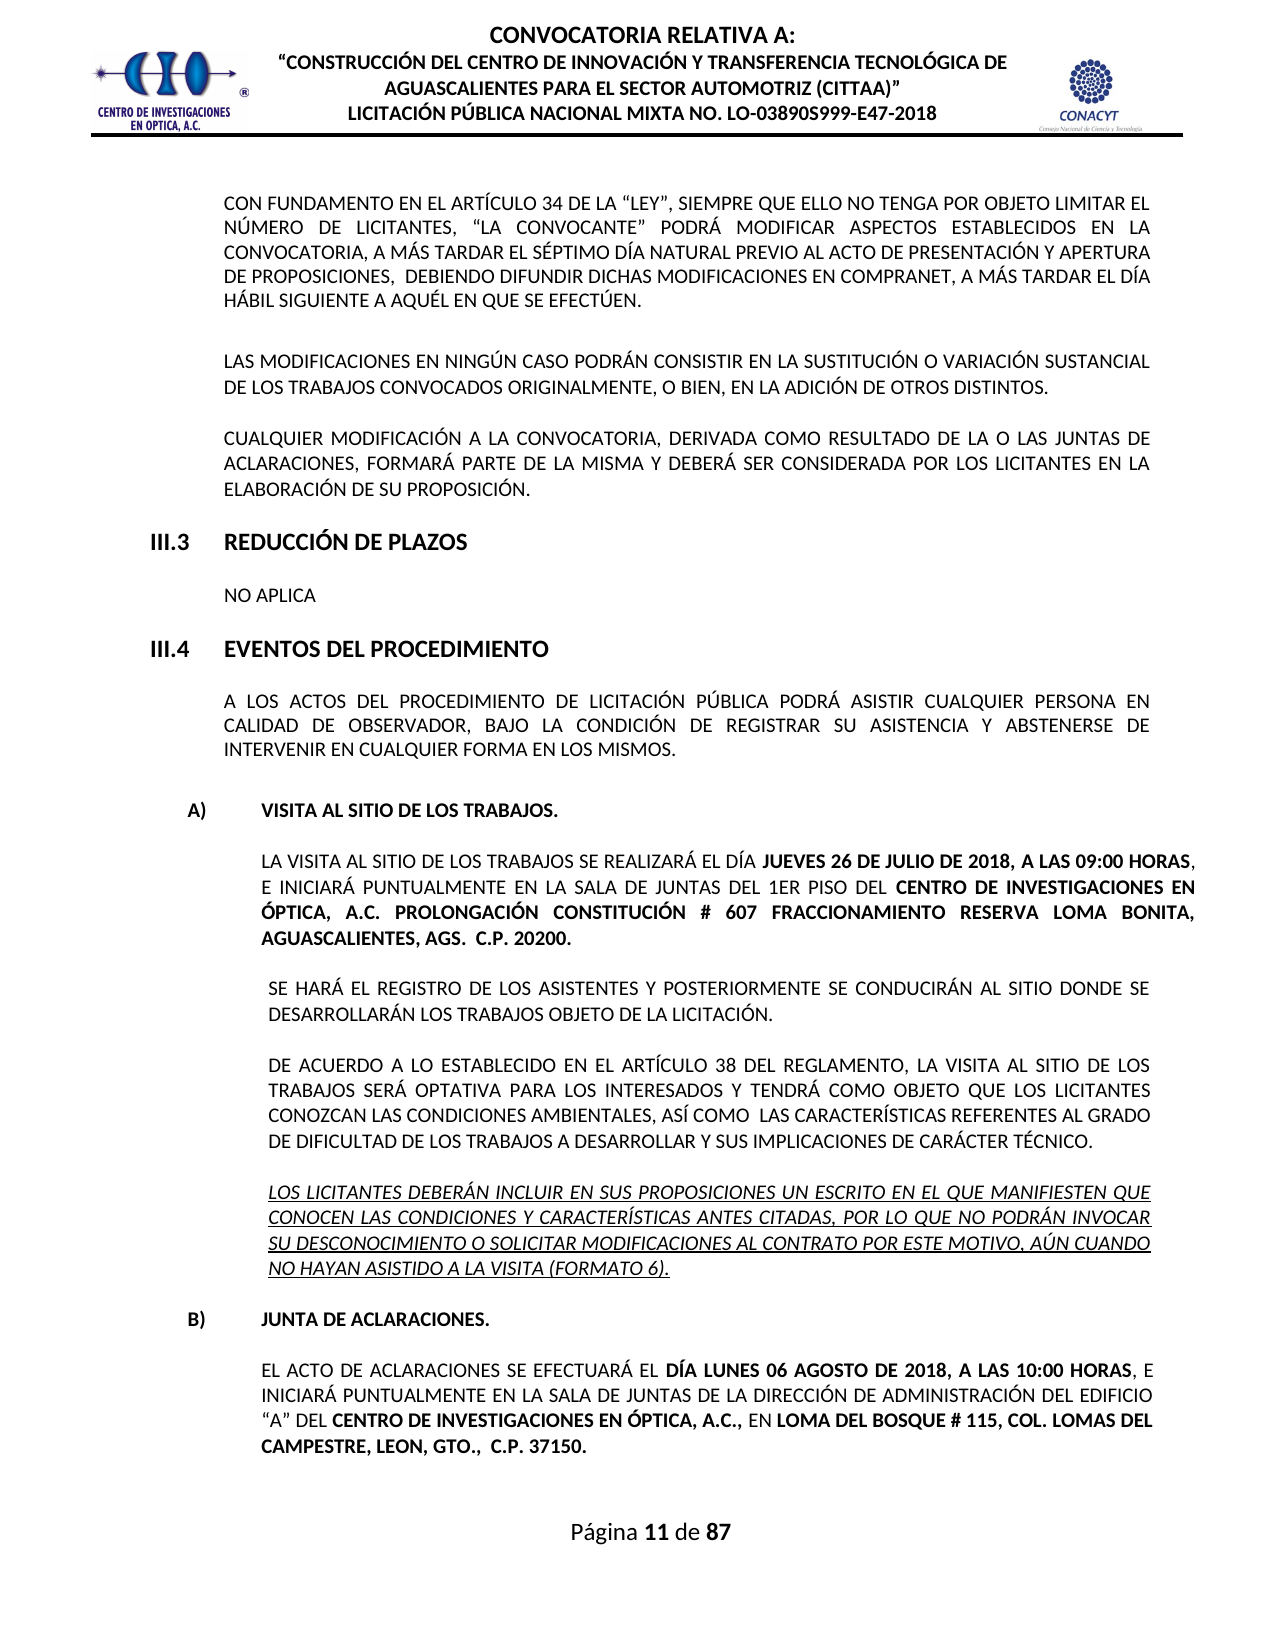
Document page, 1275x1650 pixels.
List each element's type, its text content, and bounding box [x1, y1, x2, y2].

text III.4 EVENTOS DEL PROCEDIMIENTO [150, 633, 1152, 664]
text DE ACUERDO A LO ESTABLECIDO EN EL ARTÍCULO 38 DEL REGLAMENTO, LA VISITA AL SITIO DE LOS TRABAJOS SERÁ OPTATIVA PARA LOS INTERESADOS Y TENDRÁ COMO OBJETO QUE LOS LICITANTES CONOZCAN LAS CONDICIONES AMBIENTALES, ASÍ COMO LAS CARACTERÍSTICAS REFERENTES AL GRADO DE DIFICULTAD DE LOS TRABAJOS A DESARROLLAR Y SUS IMPLICACIONES DE CARÁCTER TÉCNICO. [268, 1052, 1152, 1153]
text SE HARÁ EL REGISTRO DE LOS ASISTENTES Y POSTERIORMENTE SE CONDUCIRÁN AL SITIO DONDE SE DESARROLLARÁN LOS TRABAJOS OBJETO DE LA LICITACIÓN. [268, 976, 1152, 1026]
picture [1036, 59, 1143, 132]
list JUNTA DE ACLARACIONES. [187, 1306, 1152, 1331]
picture [91, 50, 249, 132]
text LA VISITA AL SITIO DE LOS TRABAJOS SE REALIZARÁ EL DÍA JUEVES 26 DE JULIO DE 2018, A LAS 09:00 HORAS, E INICIARÁ PUNTUALMENTE EN LA SALA DE JUNTAS DEL 1ER PISO DEL CENTRO DE INVESTIGACIONES EN ÓPTICA, A.C. PROLONGACIÓN CONSTITUCIÓN # 607 FRACCIONAMIENTO RESERVA LOMA BONITA, AGUASCALIENTES, AGS. C.P. 20200. [261, 848, 1196, 950]
text NO APLICA [150, 582, 1152, 608]
text LOS LICITANTES DEBERÁN INCLUIR EN SUS PROPOSICIONES UN ESCRITO EN EL QUE MANIFIESTEN QUE CONOCEN LAS CONDICIONES Y CARACTERÍSTICAS ANTES CITADAS, POR LO QUE NO PODRÁN INVOCAR SU DESCONOCIMIENTO O SOLICITAR MODIFICACIONES AL CONTRATO POR ESTE MOTIVO, AÚN CUANDO NO HAYAN ASISTIDO A LA VISITA (FORMATO 6). [268, 1227, 1152, 1281]
text A LOS ACTOS DEL PROCEDIMIENTO DE LICITACIÓN PÚBLICA PODRÁ ASISTIR CUALQUIER PERSONA EN CALIDAD DE OBSERVADOR, BAJO LA CONDICIÓN DE REGISTRAR SU ASISTENCIA Y ABSTENERSE DE INTERVENIR EN CUALQUIER FORMA EN LOS MISMOS. [224, 689, 1152, 762]
text III.3 REDUCCIÓN DE PLAZOS [150, 527, 1152, 557]
text EL ACTO DE ACLARACIONES SE EFECTUARÁ EL DÍA LUNES 06 AGOSTO DE 2018, A LAS 10:00 HORAS, E INICIARÁ PUNTUALMENTE EN LA SALA DE JUNTAS DE LA DIRECCIÓN DE ADMINISTRACIÓN DEL EDIFICIO “A” DEL CENTRO DE INVESTIGACIONES EN ÓPTICA, A.C., EN LOMA DEL BOSQUE # 115, COL. LOMAS DEL CAMPESTRE, LEON, GTO., C.P. 37150. [261, 1357, 1154, 1458]
text LAS MODIFICACIONES EN NINGÚN CASO PODRÁN CONSISTIR EN LA SUSTITUCIÓN O VARIACIÓN SUSTANCIAL DE LOS TRABAJOS CONVOCADOS ORIGINALMENTE, O BIEN, EN LA ADICIÓN DE OTROS DISTINTOS. [224, 349, 1152, 399]
text LOS LICITANTES DEBERÁN INCLUIR EN SUS PROPOSICIONES UN ESCRITO EN EL QUE MANIFIESTEN QUE CONOCEN LAS CONDICIONES Y CARACTERÍSTICAS ANTES CITADAS, POR LO QUE NO PODRÁN INVOCAR SU DESCONOCIMIENTO O SOLICITAR MODIFICACIONES AL CONTRATO POR ESTE MOTIVO, AÚN CUANDO NO HAYAN ASISTIDO A LA VISITA (FORMATO 6). [268, 1179, 1152, 1226]
text CUALQUIER MODIFICACIÓN A LA CONVOCATORIA, DERIVADA COMO RESULTADO DE LA O LAS JUNTAS DE ACLARACIONES, FORMARÁ PARTE DE LA MISMA Y DEBERÁ SER CONSIDERADA POR LOS LICITANTES EN LA ELABORACIÓN DE SU PROPOSICIÓN. [224, 425, 1152, 501]
text CON FUNDAMENTO EN EL ARTÍCULO 34 DE LA “LEY”, SIEMPRE QUE ELLO NO TENGA POR OBJETO LIMITAR EL NÚMERO DE LICITANTES, “LA CONVOCANTE” PODRÁ MODIFICAR ASPECTOS ESTABLECIDOS EN LA CONVOCATORIA, A MÁS TARDAR EL SÉPTIMO DÍA NATURAL PREVIO AL ACTO DE PRESENTACIÓN Y APERTURA DE PROPOSICIONES, DEBIENDO DIFUNDIR DICHAS MODIFICACIONES EN COMPRANET, A MÁS TARDAR EL DÍA HÁBIL SIGUIENTE A AQUÉL EN QUE SE EFECTÚEN. [224, 191, 1152, 313]
list VISITA AL SITIO DE LOS TRABAJOS. [187, 798, 1152, 823]
